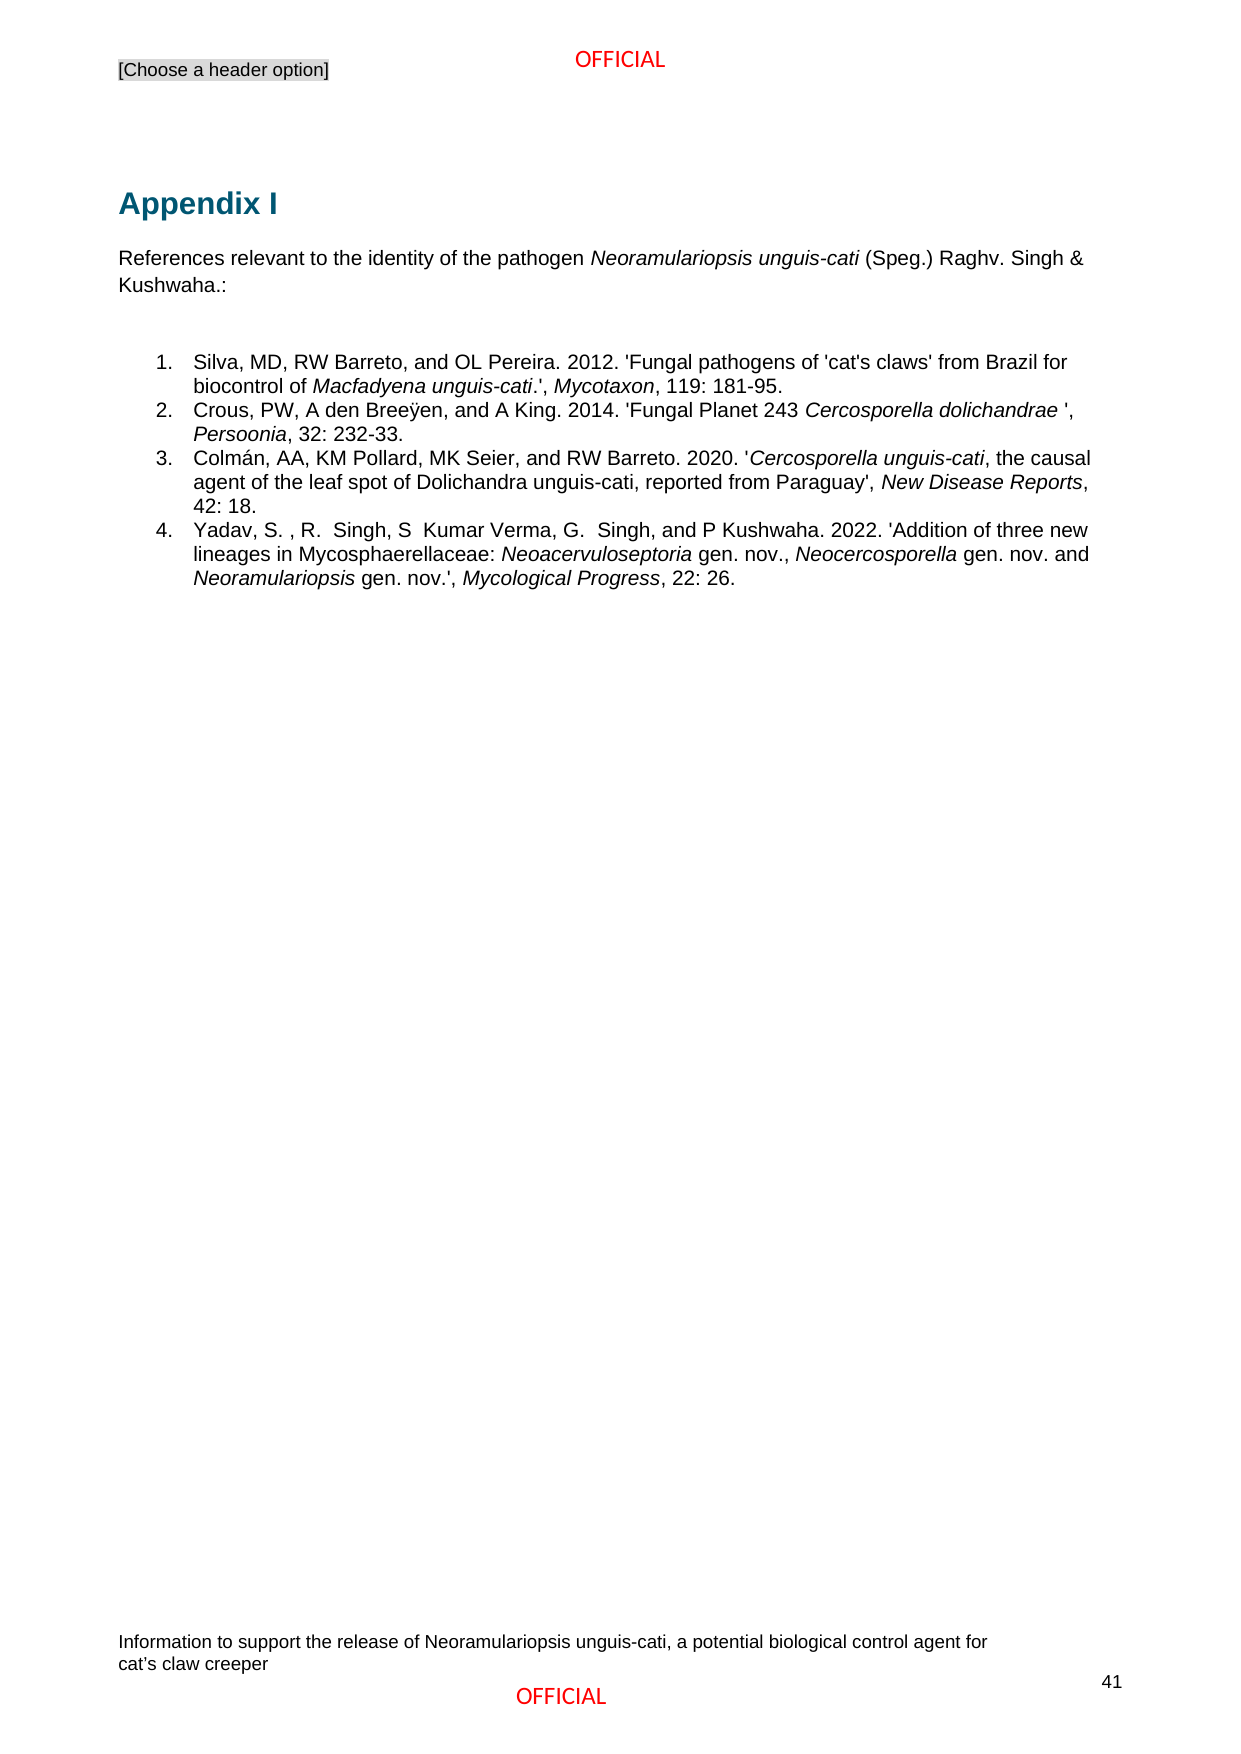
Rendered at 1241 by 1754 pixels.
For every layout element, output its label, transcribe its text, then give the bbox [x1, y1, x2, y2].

text References relevant to the identity of the pathogen Neoramulariopsis unguis-cati (Speg.) Raghv. Singh & Kushwaha.: [118, 246, 1122, 296]
subtitle Appendix I [118, 185, 1122, 221]
list Crous, PW, A den Breeÿen, and A King. 2014. 'Fungal Planet 243 Cercosporella dolichandrae ', Persoonia, 32: 232-33. [156, 398, 1122, 446]
list Silva, MD, RW Barreto, and OL Pereira. 2012. 'Fungal pathogens of 'cat's claws' from Brazil for biocontrol of Macfadyena unguis-cati.', Mycotaxon, 119: 181-95. [156, 350, 1122, 398]
list Colmán, AA, KM Pollard, MK Seier, and RW Barreto. 2020. 'Cercosporella unguis-cati, the causal agent of the leaf spot of Dolichandra unguis-cati, reported from Paraguay', New Disease Reports, 42: 18. [156, 446, 1122, 518]
list Yadav, S. , R. Singh, S Kumar Verma, G. Singh, and P Kushwaha. 2022. 'Addition of three new lineages in Mycosphaerellaceae: Neoacervuloseptoria gen. nov., Neocercosporella gen. nov. and Neoramulariopsis gen. nov.', Mycological Progress, 22: 26. [156, 518, 1122, 590]
